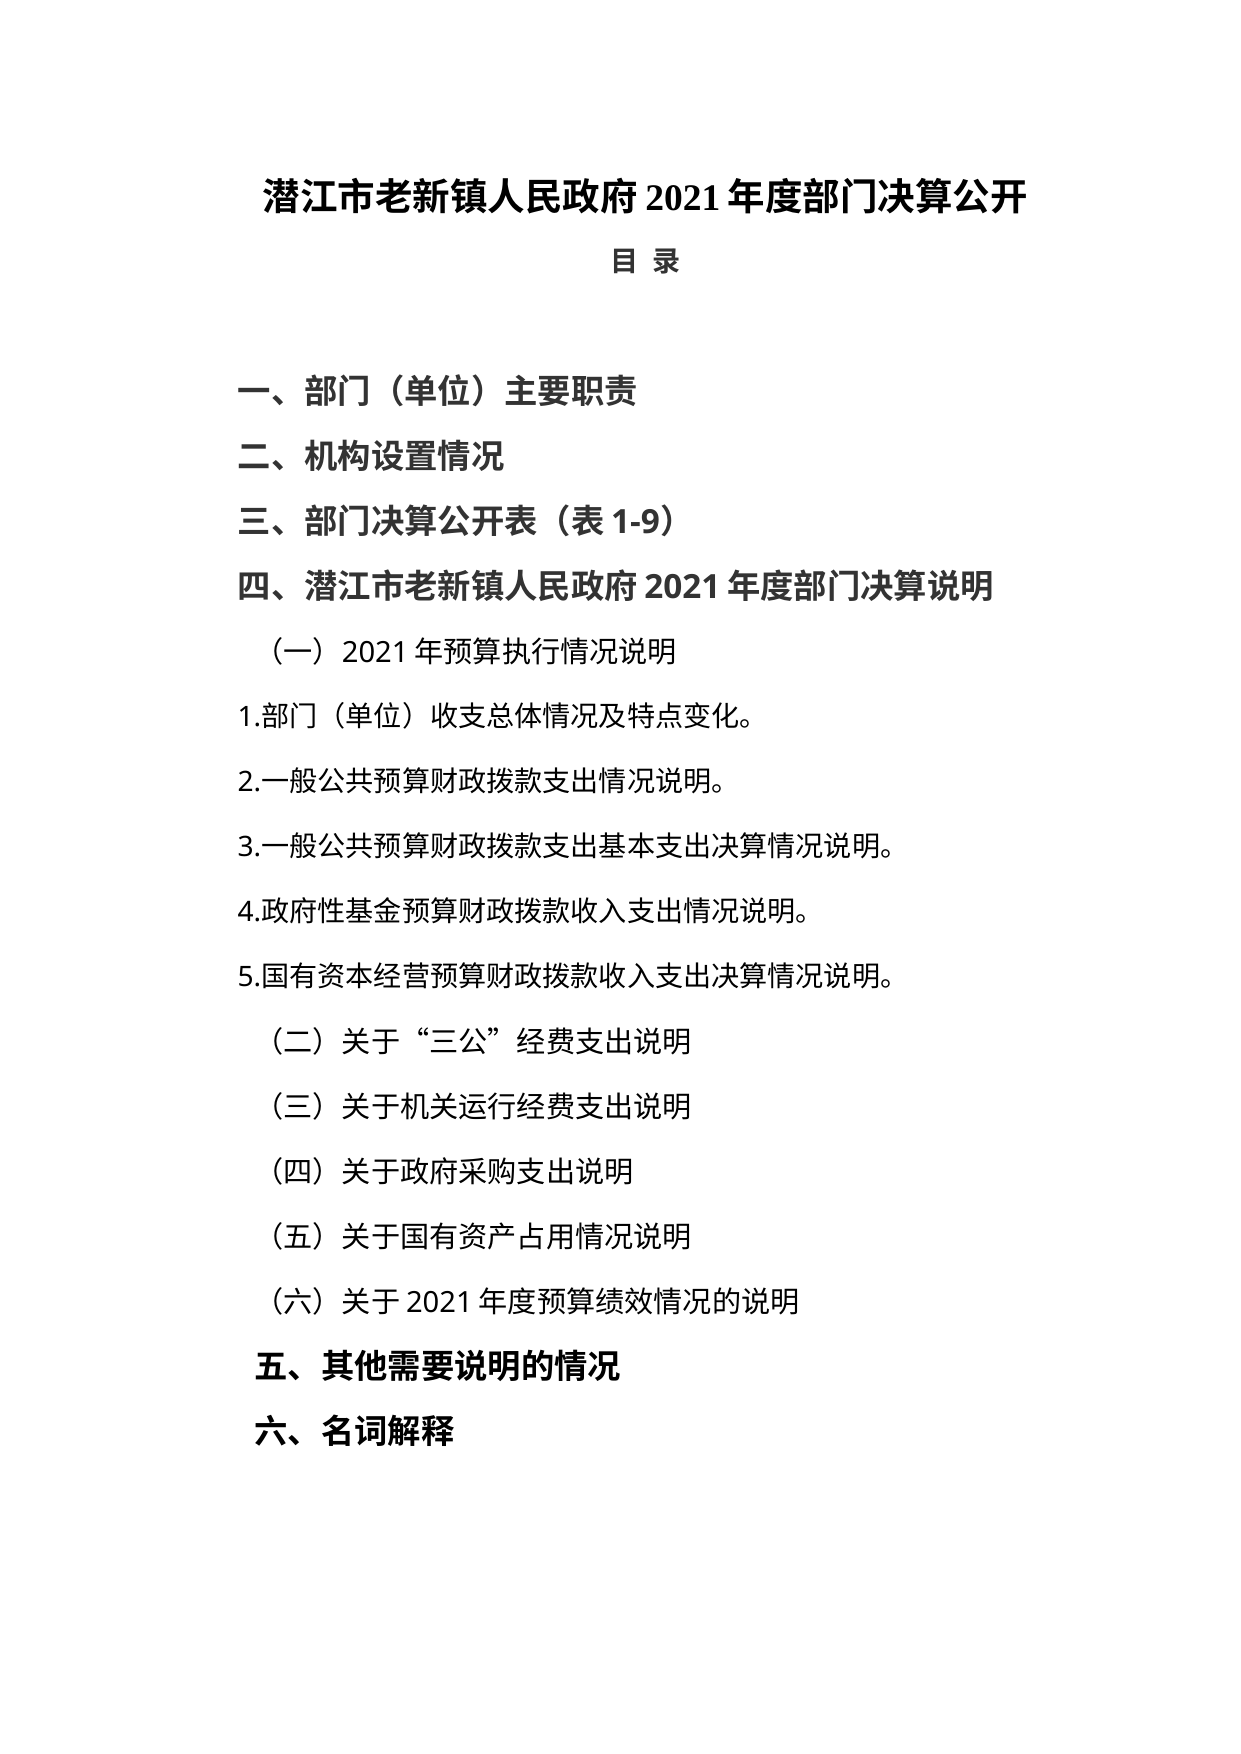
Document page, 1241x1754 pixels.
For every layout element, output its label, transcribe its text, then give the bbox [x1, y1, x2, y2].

text 四、潜江市老新镇人民政府2021年度部门决算说明 [187, 552, 1053, 617]
text （三）关于机关运行经费支出说明 [187, 1072, 1053, 1137]
text 潜江市老新镇人民政府2021年度部门决算公开 [187, 162, 1053, 227]
text 一、部门（单位）主要职责 [187, 357, 1053, 422]
text 3.一般公共预算财政拨款支出基本支出决算情况说明。 [187, 812, 1053, 877]
text 4.政府性基金预算财政拨款收入支出情况说明。 [187, 877, 1053, 942]
text （二）关于“三公”经费支出说明 [187, 1007, 1053, 1072]
text （四）关于政府采购支出说明 [187, 1137, 1053, 1202]
text （一）2021年预算执行情况说明 [187, 617, 1053, 682]
text 2.一般公共预算财政拨款支出情况说明。 [187, 747, 1053, 812]
text （六）关于2021年度预算绩效情况的说明 [187, 1267, 1053, 1332]
text 五、其他需要说明的情况 [187, 1332, 1053, 1397]
text （五）关于国有资产占用情况说明 [187, 1202, 1053, 1267]
text 三、部门决算公开表（表1-9） [187, 487, 1053, 552]
text 二、机构设置情况 [187, 422, 1053, 487]
text 1.部门（单位）收支总体情况及特点变化。 [187, 682, 1053, 747]
text 六、名词解释 [187, 1397, 1053, 1462]
text 目 录 [187, 227, 1053, 292]
text 5.国有资本经营预算财政拨款收入支出决算情况说明。 [187, 942, 1053, 1007]
